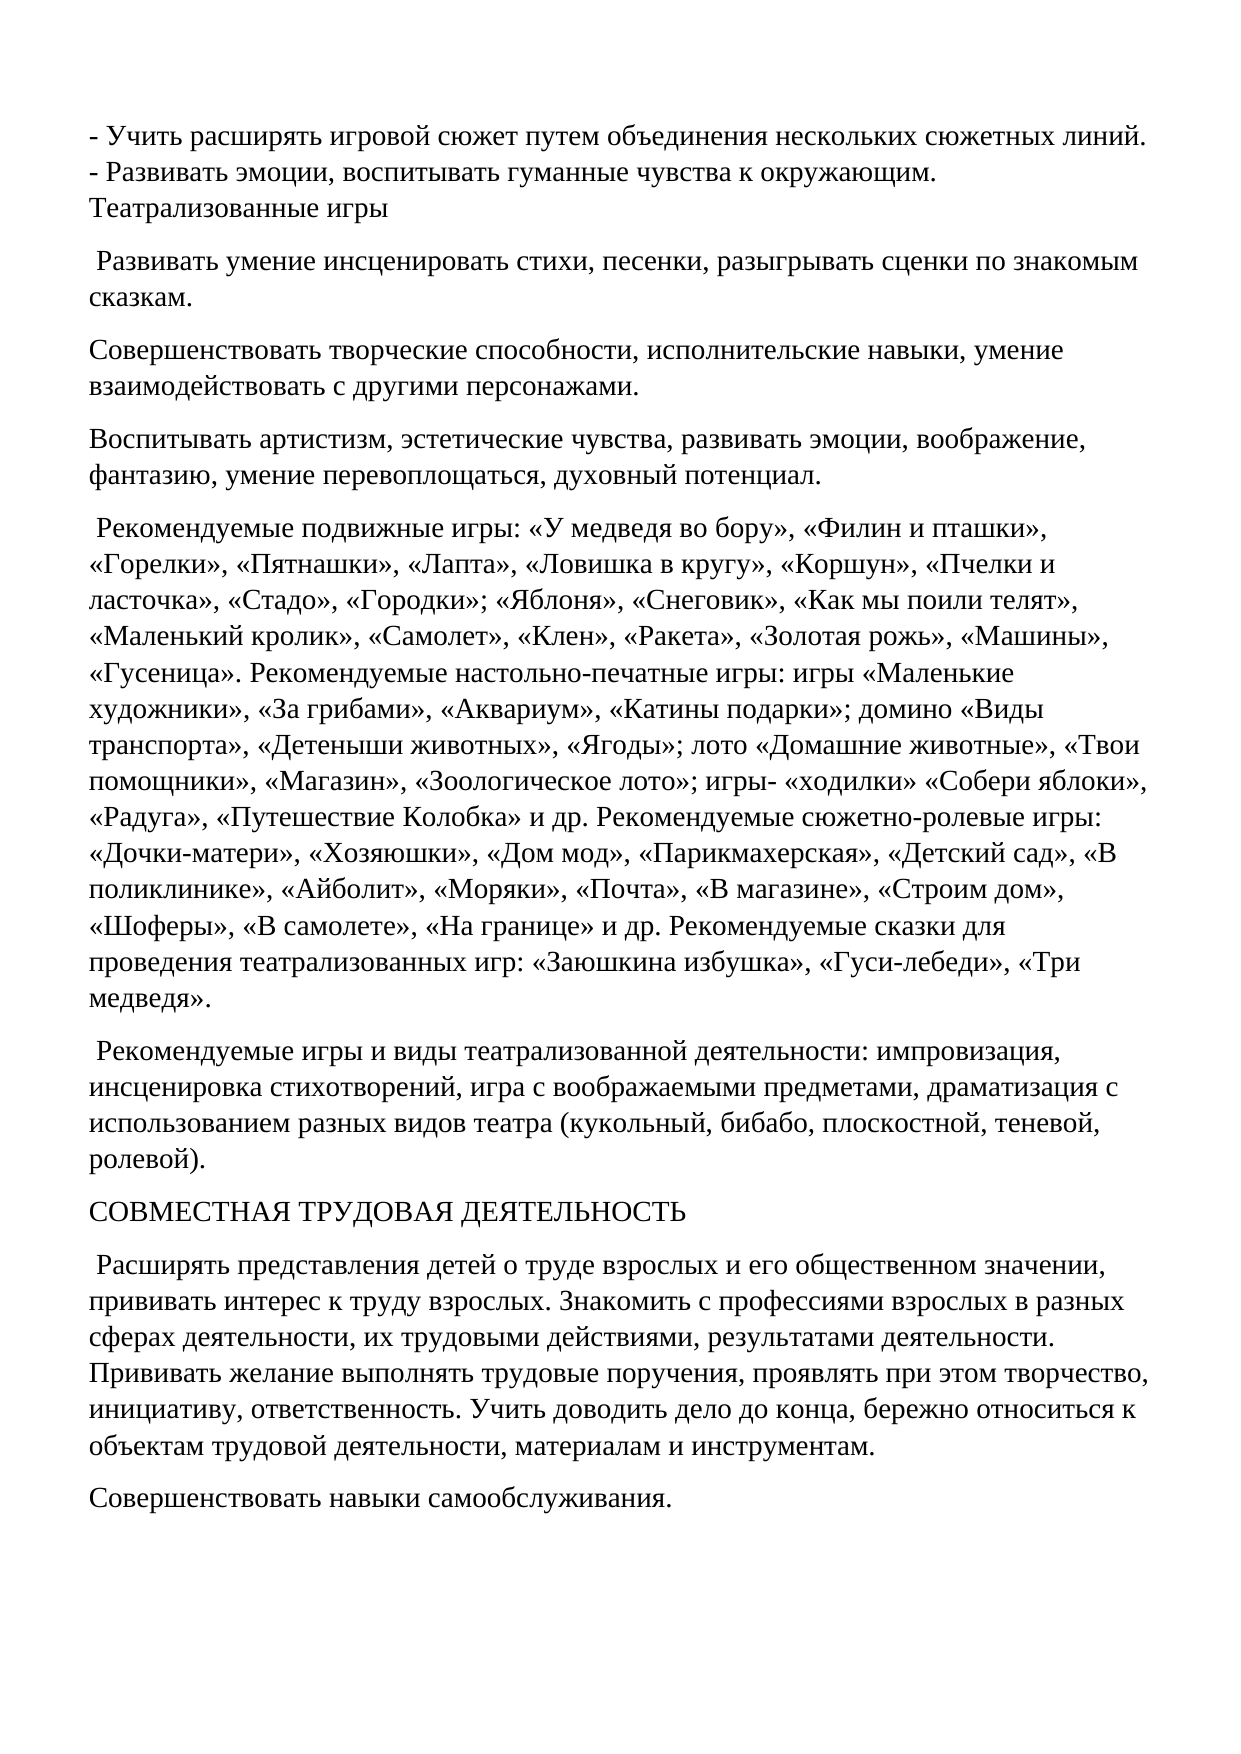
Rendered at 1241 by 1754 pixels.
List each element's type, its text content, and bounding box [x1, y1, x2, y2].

text СОВМЕСТНАЯ ТРУДОВАЯ ДЕЯТЕЛЬНОСТЬ [88, 1194, 1152, 1228]
text - Учить расширять игровой сюжет путем объединения нескольких сюжетных линий. - Развивать эмоции, воспитывать гуманные чувства к окружающим. Театрализованные игры [88, 118, 1152, 224]
text Расширять представления детей о труде взрослых и его общественном значении, прививать интерес к труду взрослых. Знакомить с профессиями взрослых в разных сферах деятельности, их трудовыми действиями, результатами деятельности. Прививать желание выполнять трудовые поручения, проявлять при этом творчество, инициативу, ответственность. Учить доводить дело до конца, бережно относиться к объектам трудовой деятельности, материалам и инструментам. [88, 1247, 1152, 1461]
text Воспитывать артистизм, эстетические чувства, развивать эмоции, воображение, фантазию, умение перевоплощаться, духовный потенциал. [88, 421, 1152, 491]
text Развивать умение инсценировать стихи, песенки, разыгрывать сценки по знакомым сказкам. [88, 243, 1152, 313]
text Рекомендуемые подвижные игры: «У медведя во бору», «Филин и пташки», «Горелки», «Пятнашки», «Лапта», «Ловишка в кругу», «Коршун», «Пчелки и ласточка», «Стадо», «Городки»; «Яблоня», «Снеговик», «Как мы поили телят», «Маленький кролик», «Самолет», «Клен», «Ракета», «Золотая рожь», «Машины», «Гусеница». Рекомендуемые настольно-печатные игры: игры «Маленькие художники», «За грибами», «Аквариум», «Катины подарки»; домино «Виды транспорта», «Детеныши животных», «Ягоды»; лото «Домашние животные», «Твои помощники», «Магазин», «Зоологическое лото»; игры- «ходилки» «Собери яблоки», «Радуга», «Путешествие Колобка» и др. Рекомендуемые сюжетно-ролевые игры: «Дочки-матери», «Хозяюшки», «Дом мод», «Парикмахерская», «Детский сад», «В поликлинике», «Айболит», «Моряки», «Почта», «В магазине», «Строим дом», «Шоферы», «В самолете», «На границе» и др. Рекомендуемые сказки для проведения театрализованных игр: «Заюшкина избушка», «Гуси-лебеди», «Три медведя». [88, 510, 1152, 1013]
text Рекомендуемые игры и виды театрализованной деятельности: импровизация, инсценировка стихотворений, игра с воображаемыми предметами, драматизация с использованием разных видов театра (кукольный, бибабо, плоскостной, теневой, ролевой). [88, 1033, 1152, 1175]
text Совершенствовать творческие способности, исполнительские навыки, умение взаимодействовать с другими персонажами. [88, 332, 1152, 402]
text Совершенствовать навыки самообслуживания. [88, 1480, 1152, 1514]
